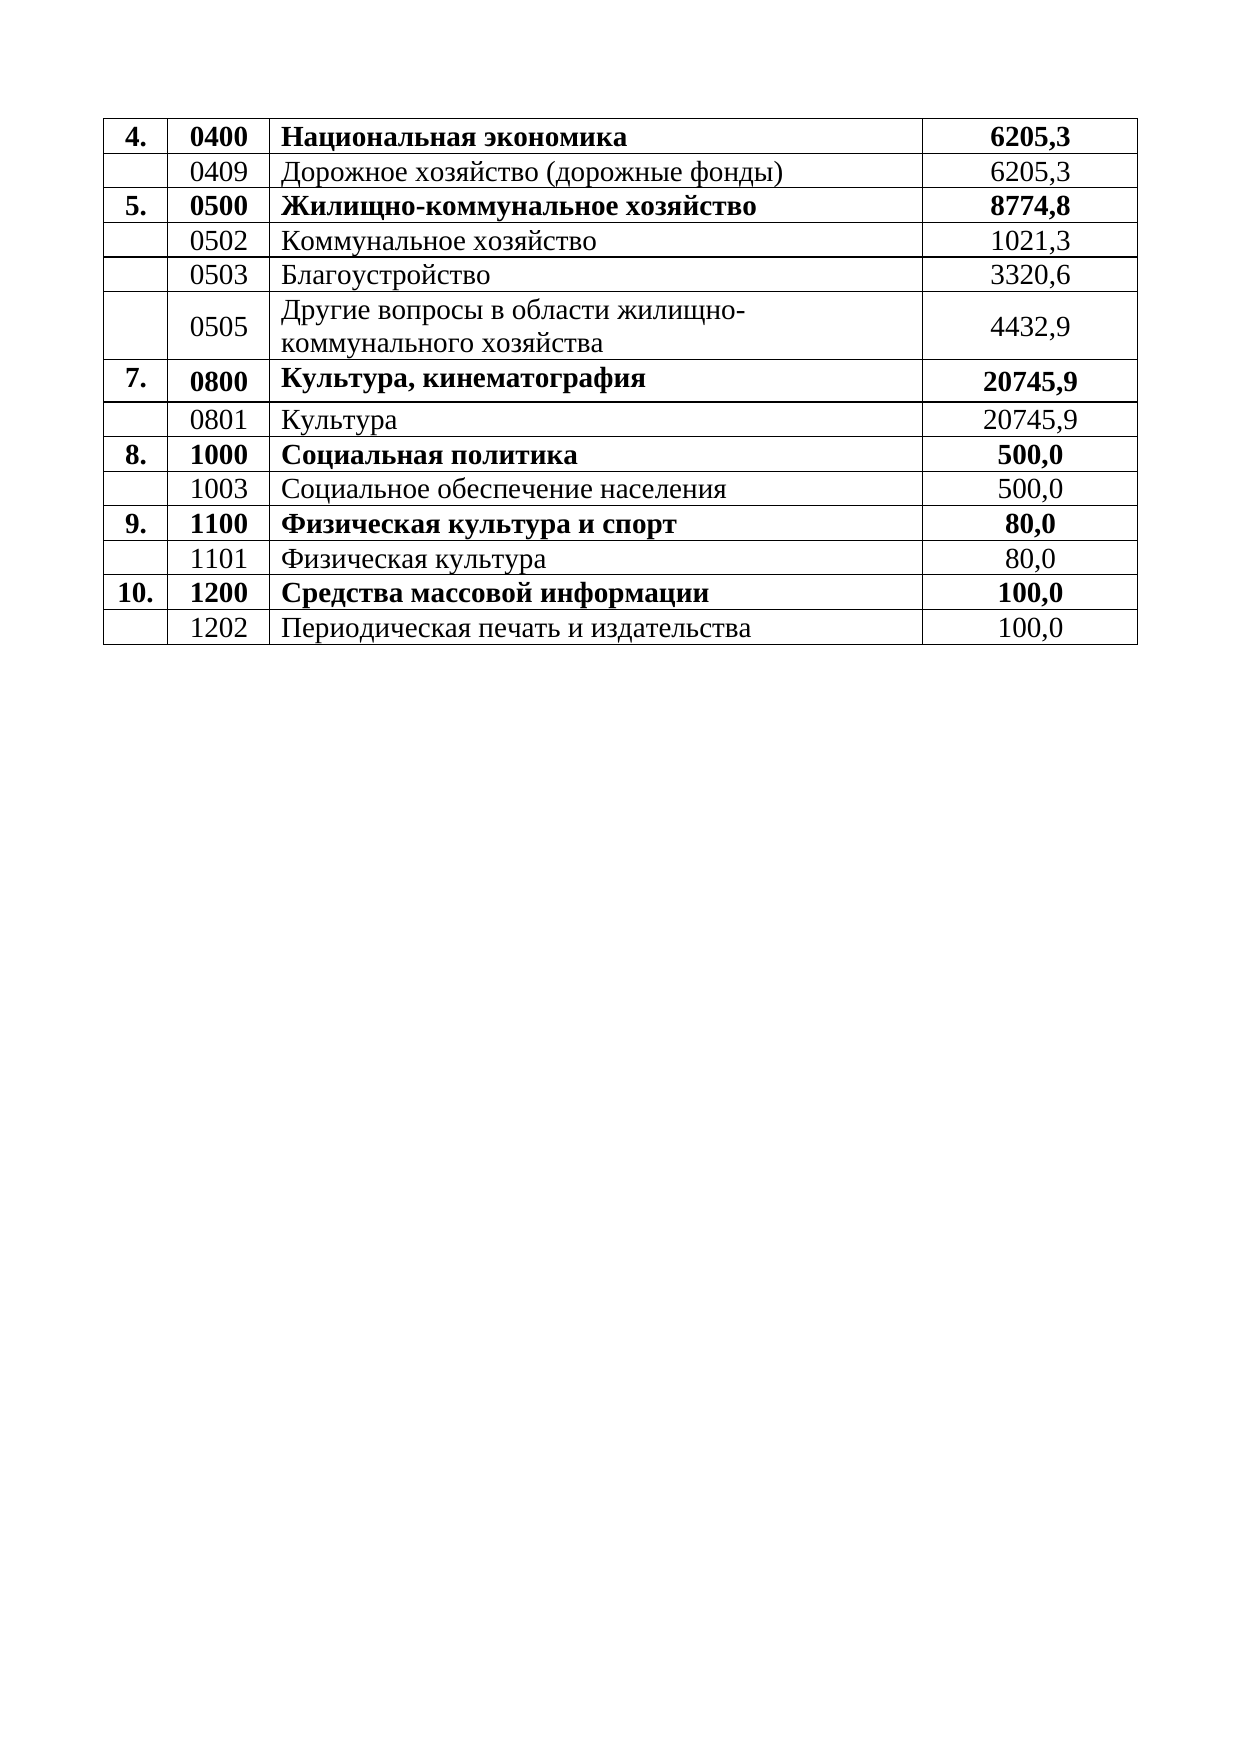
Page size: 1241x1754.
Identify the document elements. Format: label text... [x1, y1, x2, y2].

table_cell 5. [104, 188, 167, 222]
table_cell 6205,3 [923, 119, 1137, 153]
table_cell 0500 [168, 188, 269, 222]
table_cell 20745,9 [923, 360, 1137, 401]
table_cell [104, 472, 167, 505]
table_cell 4432,9 [923, 292, 1137, 359]
table_cell 1101 [168, 541, 269, 574]
table_cell Физическая культура и спорт [270, 506, 922, 540]
table_cell Жилищно-коммунальное хозяйство [270, 188, 922, 222]
table_cell [104, 258, 167, 291]
table_cell [104, 403, 167, 436]
table_cell 1000 [168, 437, 269, 471]
table_cell Социальное обеспечение населения [270, 472, 922, 505]
table_cell [104, 154, 167, 187]
table_cell 100,0 [923, 610, 1137, 643]
table_cell [104, 541, 167, 574]
table_cell Коммунальное хозяйство [270, 223, 922, 256]
table_cell Средства массовой информации [270, 575, 922, 609]
table_cell 9. [104, 506, 167, 540]
table_cell 1200 [168, 575, 269, 609]
table_cell 0400 [168, 119, 269, 153]
table_cell Культура, кинематография [270, 360, 922, 401]
table_cell 10. [104, 575, 167, 609]
table_cell 80,0 [923, 541, 1137, 574]
table_cell 0409 [168, 154, 269, 187]
table_cell Национальная экономика [270, 119, 922, 153]
table_cell 1202 [168, 610, 269, 643]
table_cell 0505 [168, 292, 269, 359]
table_cell 100,0 [923, 575, 1137, 609]
table_cell Культура [270, 403, 922, 436]
table_cell 500,0 [923, 437, 1137, 471]
table_cell 8774,8 [923, 188, 1137, 222]
table_cell [104, 223, 167, 256]
table_cell 1100 [168, 506, 269, 540]
table_cell [104, 292, 167, 359]
table_cell 0801 [168, 403, 269, 436]
table_cell Дорожное хозяйство (дорожные фонды) [270, 154, 922, 187]
table_cell Периодическая печать и издательства [270, 610, 922, 643]
table_cell Физическая культура [270, 541, 922, 574]
table_cell Благоустройство [270, 258, 922, 291]
table_cell 8. [104, 437, 167, 471]
table_cell 6205,3 [923, 154, 1137, 187]
table_cell 500,0 [923, 472, 1137, 505]
table_cell 1021,3 [923, 223, 1137, 256]
table_cell 0502 [168, 223, 269, 256]
table_cell Другие вопросы в области жилищно-коммунального хозяйства [270, 292, 922, 359]
table_cell 1003 [168, 472, 269, 505]
table_cell 3320,6 [923, 258, 1137, 291]
table_cell [104, 610, 167, 643]
table_cell 80,0 [923, 506, 1137, 540]
table_cell 4. [104, 119, 167, 153]
table_cell 0503 [168, 258, 269, 291]
table_cell 20745,9 [923, 403, 1137, 436]
table_cell 7. [104, 360, 167, 401]
table_cell 0800 [168, 360, 269, 401]
table_cell Социальная политика [270, 437, 922, 471]
